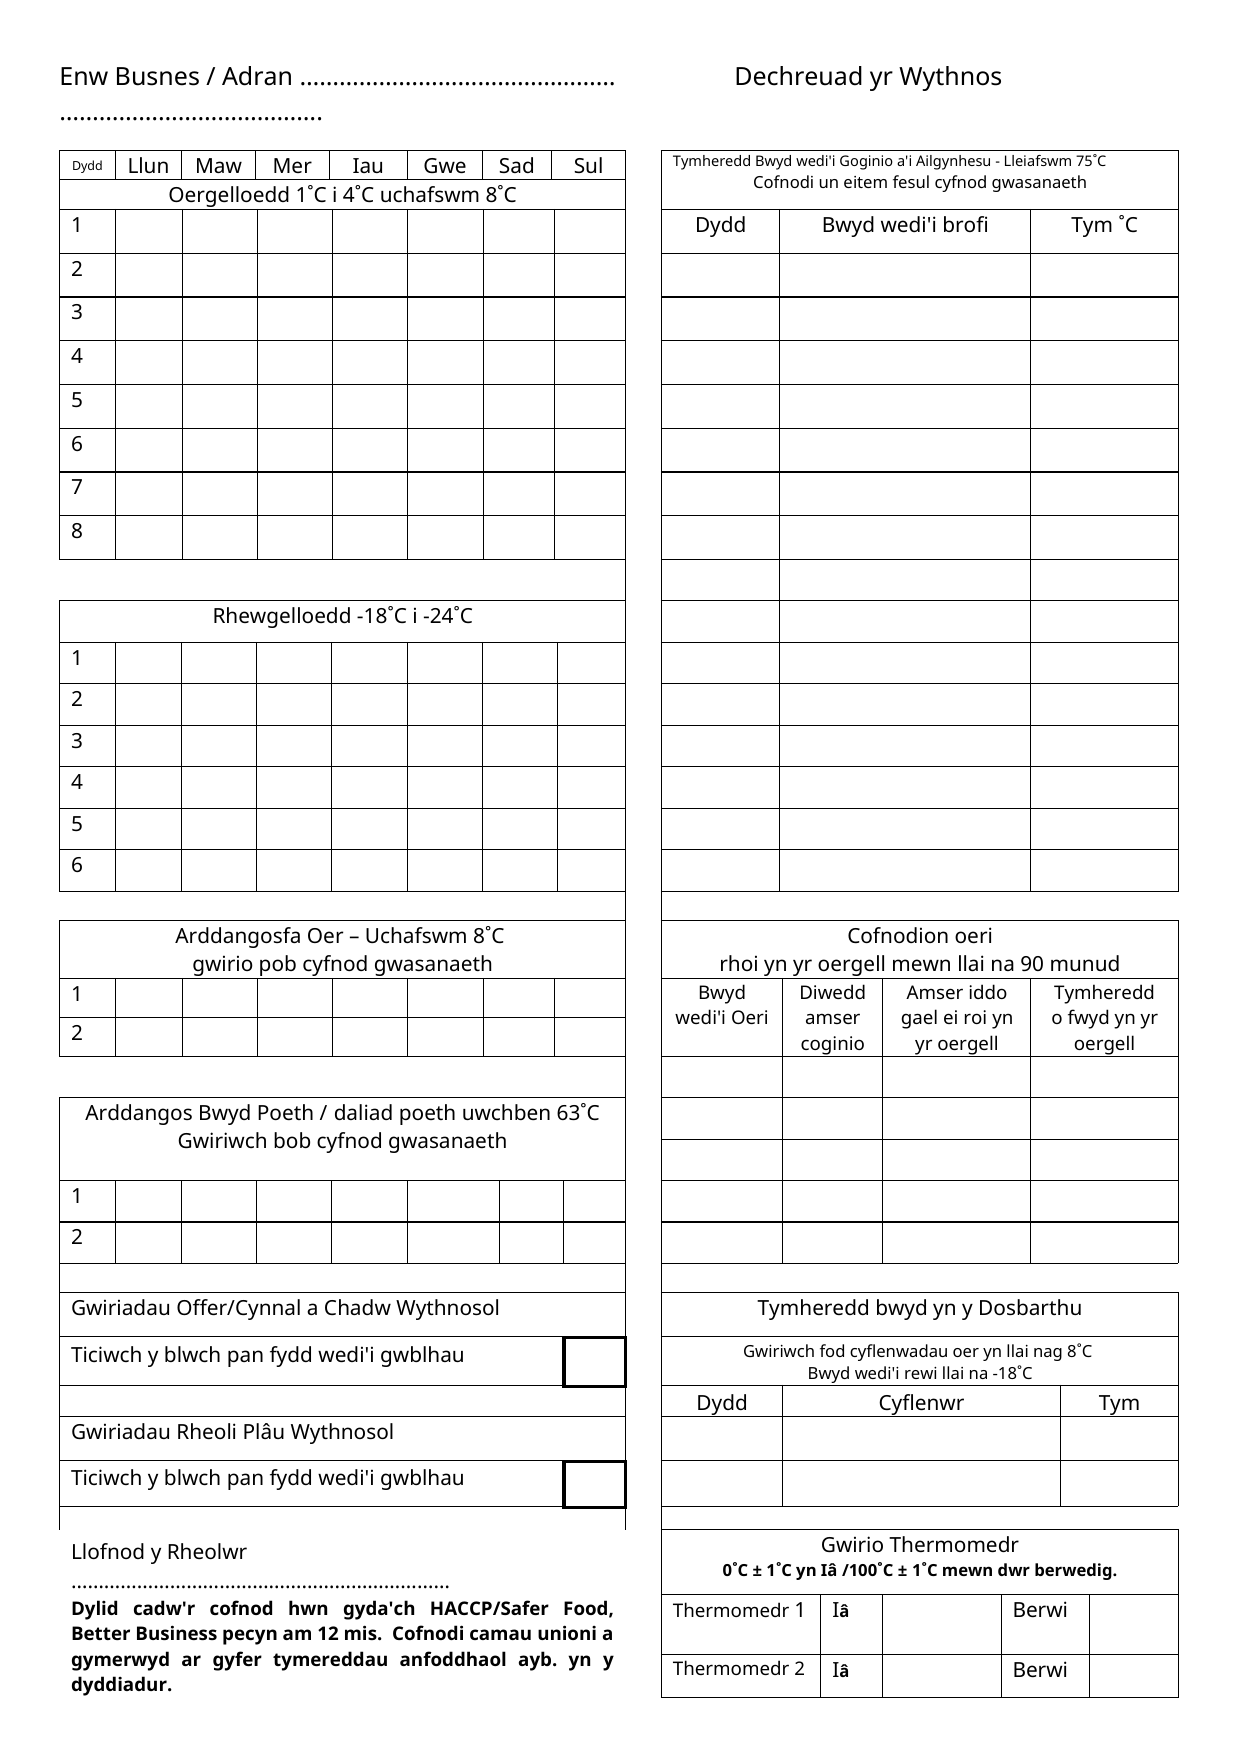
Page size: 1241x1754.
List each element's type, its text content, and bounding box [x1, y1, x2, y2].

table_cell [484, 473, 554, 515]
table_cell [883, 1595, 1001, 1654]
table_cell [258, 429, 332, 471]
table_cell [333, 298, 407, 340]
table_cell [783, 1140, 882, 1180]
table_cell [116, 516, 182, 559]
table_cell [662, 767, 779, 808]
table_header Iau [330, 151, 407, 179]
table_cell [783, 1417, 1060, 1460]
table_header Gwe [408, 151, 482, 179]
table_cell [183, 979, 257, 1017]
table_cell Berwi [1002, 1655, 1089, 1697]
table_cell Arddangosfa Oer – Uchafswm 8˚C gwirio pob cyfnod gwasanaeth [60, 921, 625, 978]
table_cell 5 [60, 385, 115, 428]
table_cell [555, 979, 625, 1017]
table_cell [780, 809, 1030, 849]
table_cell [662, 850, 779, 891]
table_cell [558, 643, 625, 683]
table_cell [1031, 429, 1178, 471]
table_cell [1031, 1057, 1178, 1097]
table_cell 6 [60, 850, 115, 891]
table_cell [662, 1507, 1178, 1529]
table_cell Bwyd wedi'i brofi [780, 210, 1030, 253]
table_cell [783, 1057, 882, 1097]
table_cell [408, 429, 483, 471]
table_cell 4 [60, 341, 115, 384]
table_cell [408, 341, 483, 384]
table_cell [408, 767, 482, 808]
table_cell [116, 767, 181, 808]
table_cell [662, 1181, 782, 1221]
table_cell [662, 726, 779, 766]
table_cell [558, 809, 625, 849]
table_cell [1031, 1223, 1178, 1263]
table_cell [332, 1223, 407, 1263]
table_cell [182, 643, 256, 683]
table_cell [258, 298, 332, 340]
table_header Tymheredd Bwyd wedi'i Goginio a'i Ailgynhesu - Lleiafswm 75˚C Cofnodi un eitem fesul cyfnod gwasanaeth [662, 151, 1178, 209]
table_cell [60, 560, 625, 600]
table_cell 1 [60, 643, 115, 683]
table_cell [408, 516, 483, 559]
table_cell [883, 1140, 1030, 1180]
table_cell Tym ˚C [1031, 210, 1178, 253]
table_cell [1090, 1595, 1178, 1654]
table_cell [60, 892, 625, 920]
table_cell [332, 1181, 407, 1221]
table_cell [564, 1223, 625, 1263]
table_cell [408, 385, 483, 428]
table_cell [1031, 601, 1178, 642]
table_cell [332, 850, 407, 891]
table_cell Dydd [662, 210, 779, 253]
table_cell Thermomedr 2 [662, 1655, 820, 1697]
table_cell 8 [60, 516, 115, 559]
table_cell [332, 809, 407, 849]
table_cell [333, 385, 407, 428]
table_cell [258, 1018, 332, 1056]
table_cell [555, 254, 625, 296]
table_cell [780, 429, 1030, 471]
table_cell [662, 341, 779, 384]
table_cell [484, 429, 554, 471]
table_cell 4 [60, 767, 115, 808]
table_cell [555, 473, 625, 515]
table_cell [555, 341, 625, 384]
table_cell [662, 809, 779, 849]
table_cell [182, 684, 256, 725]
table_cell [484, 254, 554, 296]
table_cell [116, 643, 181, 683]
table_cell 5 [60, 809, 115, 849]
table_cell [116, 809, 181, 849]
table_header Mer [256, 151, 329, 179]
table_cell [484, 979, 554, 1017]
table_cell Gwiriadau Rheoli Plâu Wythnosol [60, 1417, 625, 1460]
table_cell [116, 1018, 182, 1056]
table_cell [183, 254, 257, 296]
table_cell Ticiwch y blwch pan fydd wedi'i gwblhau [60, 1337, 562, 1384]
table_cell [484, 1018, 554, 1056]
table_cell [484, 210, 554, 253]
table_cell [662, 1057, 782, 1097]
table_cell Berwi [1002, 1595, 1089, 1654]
table_cell [116, 429, 182, 471]
table_cell [183, 385, 257, 428]
table_cell [780, 601, 1030, 642]
table_cell Diwedd amser coginio [783, 979, 882, 1056]
table_cell [883, 1098, 1030, 1138]
table_cell [408, 850, 482, 891]
table_cell [662, 1098, 782, 1138]
table_cell Dydd [662, 1386, 782, 1416]
table_cell [483, 767, 557, 808]
table_cell [780, 341, 1030, 384]
table_cell [1031, 1098, 1178, 1138]
table_cell [662, 473, 779, 515]
table_cell [182, 850, 256, 891]
table_cell [258, 473, 332, 515]
table_cell [1061, 1417, 1178, 1460]
table_cell [662, 601, 779, 642]
table_cell [555, 429, 625, 471]
table_cell [1031, 809, 1178, 849]
table_cell Tymheredd bwyd yn y Dosbarthu [662, 1293, 1178, 1336]
table_cell [116, 298, 182, 340]
table_cell [332, 726, 407, 766]
table_cell [662, 892, 1178, 920]
table_cell [257, 809, 331, 849]
table_cell [500, 1181, 563, 1221]
table_cell [408, 1181, 499, 1221]
table_cell [257, 850, 331, 891]
table_cell [558, 767, 625, 808]
table_cell 1 [60, 979, 115, 1017]
table_cell [780, 298, 1030, 340]
table_cell [883, 1057, 1030, 1097]
table_cell [408, 643, 482, 683]
table_cell [662, 643, 779, 683]
table_cell Tym [1061, 1386, 1178, 1416]
table_cell [408, 1018, 483, 1056]
table_cell [1031, 726, 1178, 766]
table_cell Gwiriadau Offer/Cynnal a Chadw Wythnosol [60, 1293, 625, 1336]
table_cell [257, 726, 331, 766]
table_cell [116, 850, 181, 891]
table_cell [182, 726, 256, 766]
table_cell [780, 516, 1030, 559]
table_cell [257, 643, 331, 683]
table_cell [332, 643, 407, 683]
table_cell [500, 1223, 563, 1263]
table_cell [408, 254, 483, 296]
table_cell [1031, 684, 1178, 725]
table_header Sad [483, 151, 551, 179]
table_cell [1031, 767, 1178, 808]
table_cell Iâ [821, 1595, 882, 1654]
table_cell [258, 210, 332, 253]
table_cell [116, 341, 182, 384]
table_cell 7 [60, 473, 115, 515]
table_cell [258, 979, 332, 1017]
table_cell Thermomedr 1 [662, 1595, 820, 1654]
table_cell [558, 726, 625, 766]
table_cell [564, 1181, 625, 1221]
table_cell [1031, 385, 1178, 428]
table_cell [116, 979, 182, 1017]
table_cell [555, 385, 625, 428]
table_cell [333, 516, 407, 559]
table_cell [116, 1223, 181, 1263]
table_cell [258, 254, 332, 296]
table_cell [780, 726, 1030, 766]
table_cell [662, 1264, 1178, 1292]
table_cell [1031, 1140, 1178, 1180]
table_cell [783, 1098, 882, 1138]
table_cell [183, 1018, 257, 1056]
table_cell [116, 254, 182, 296]
table_cell 2 [60, 684, 115, 725]
table_cell Bwyd wedi'i Oeri [662, 979, 782, 1056]
table_cell [60, 1264, 625, 1292]
table_cell Gwiriwch fod cyflenwadau oer yn llai nag 8˚C Bwyd wedi'i rewi llai na -18˚C [662, 1337, 1178, 1384]
table_header Dydd [60, 151, 115, 179]
table_cell [408, 210, 483, 253]
table_cell [780, 473, 1030, 515]
table_cell [1031, 341, 1178, 384]
table_cell 3 [60, 298, 115, 340]
table_cell [408, 809, 482, 849]
table_cell [783, 1223, 882, 1263]
table_cell 3 [60, 726, 115, 766]
table_cell [183, 473, 257, 515]
table_cell [483, 684, 557, 725]
table_cell [116, 684, 181, 725]
table_cell [257, 767, 331, 808]
table_cell 2 [60, 1223, 115, 1263]
table_cell [257, 1181, 331, 1221]
table_header [625, 150, 661, 1697]
table_cell [333, 979, 407, 1017]
table_cell [116, 385, 182, 428]
table_cell [483, 726, 557, 766]
table_cell [257, 684, 331, 725]
table_cell [408, 473, 483, 515]
table_cell [1031, 560, 1178, 600]
table_cell Arddangos Bwyd Poeth / daliad poeth uwchben 63˚C Gwiriwch bob cyfnod gwasanaeth [60, 1098, 625, 1180]
table_cell Rhewgelloedd -18˚C i -24˚C [60, 601, 625, 642]
table_cell Iâ [821, 1655, 882, 1697]
table_cell [780, 850, 1030, 891]
table_cell [183, 210, 257, 253]
table_cell [883, 1655, 1001, 1697]
table_cell [258, 341, 332, 384]
table_cell [183, 298, 257, 340]
table_cell [483, 809, 557, 849]
table_cell [780, 560, 1030, 600]
table_cell [662, 429, 779, 471]
table_cell [555, 1018, 625, 1056]
table_cell Llofnod y Rheolwr …………………………………………………………… [60, 1507, 625, 1594]
table_cell [333, 210, 407, 253]
table_cell [780, 254, 1030, 296]
table_cell [780, 643, 1030, 683]
table_cell [783, 1181, 882, 1221]
table_cell [258, 385, 332, 428]
table_cell [1031, 254, 1178, 296]
table_cell [662, 1223, 782, 1263]
table_cell Oergelloedd 1˚C i 4˚C uchafswm 8˚C [60, 180, 625, 209]
table_cell [662, 385, 779, 428]
table_cell [483, 850, 557, 891]
table_cell [257, 1223, 331, 1263]
table_cell [558, 684, 625, 725]
table_cell [183, 429, 257, 471]
table_cell 6 [60, 429, 115, 471]
table_cell [116, 473, 182, 515]
table_cell [566, 1339, 624, 1384]
table_cell [662, 1417, 782, 1460]
table_cell [566, 1463, 624, 1506]
table_cell [182, 809, 256, 849]
table_cell Tymheredd o fwyd yn yr oergell [1031, 979, 1178, 1056]
table_cell [60, 1386, 625, 1416]
table_cell [662, 684, 779, 725]
table_cell 2 [60, 254, 115, 296]
table_cell [662, 560, 779, 600]
table_cell [662, 1140, 782, 1180]
table_cell [1031, 643, 1178, 683]
table_cell [1061, 1461, 1178, 1506]
table_cell [558, 850, 625, 891]
table_cell 1 [60, 1181, 115, 1221]
table_cell [662, 1461, 782, 1506]
table_cell [408, 979, 483, 1017]
table_header Llun [116, 151, 181, 179]
table_cell [183, 341, 257, 384]
table_cell Cofnodion oeri rhoi yn yr oergell mewn llai na 90 munud [662, 921, 1178, 978]
table_cell [258, 516, 332, 559]
table_cell Cyflenwr [783, 1386, 1060, 1416]
table_cell [1031, 298, 1178, 340]
table_cell [484, 298, 554, 340]
table_cell Ticiwch y blwch pan fydd wedi'i gwblhau [60, 1461, 562, 1506]
table_cell [662, 516, 779, 559]
table_cell [883, 1181, 1030, 1221]
table_cell [780, 385, 1030, 428]
table_cell [183, 516, 257, 559]
table_cell [780, 684, 1030, 725]
table_cell [483, 643, 557, 683]
table_cell [555, 516, 625, 559]
table_cell [333, 254, 407, 296]
table_cell [333, 1018, 407, 1056]
table_cell 2 [60, 1018, 115, 1056]
table_cell Dylid cadw'r cofnod hwn gyda'ch HACCP/Safer Food, Better Business pecyn am 12 mis. Cofnodi camau unioni a gymerwyd ar gyfer tymereddau anfoddhaol ayb. yn y dyddiadur. [60, 1594, 625, 1697]
table_cell [484, 516, 554, 559]
table_cell [408, 684, 482, 725]
table_cell [484, 385, 554, 428]
table_cell [408, 726, 482, 766]
table_cell [783, 1461, 1060, 1506]
table_cell [1031, 516, 1178, 559]
table_cell [116, 210, 182, 253]
table_cell Amser iddo gael ei roi yn yr oergell [883, 979, 1030, 1056]
table_cell Gwirio Thermomedr 0˚C ± 1˚C yn Iâ /100˚C ± 1˚C mewn dwr berwedig. [662, 1530, 1178, 1594]
table_cell [408, 1223, 499, 1263]
table_cell [116, 1181, 181, 1221]
table_cell [332, 684, 407, 725]
table_cell [408, 298, 483, 340]
table_cell [60, 1057, 625, 1097]
table_cell [1031, 850, 1178, 891]
table_cell [332, 767, 407, 808]
table_cell [333, 473, 407, 515]
table_cell [883, 1223, 1030, 1263]
table_cell [333, 341, 407, 384]
text Enw Busnes / Adran ………………………………………… Dechreuad yr Wythnos …………………………………. [59, 59, 1181, 127]
table_cell [182, 1223, 256, 1263]
table_cell [484, 341, 554, 384]
table_cell [555, 298, 625, 340]
table_cell [1090, 1655, 1178, 1697]
table_cell [1031, 473, 1178, 515]
table_cell [555, 210, 625, 253]
table_cell [662, 298, 779, 340]
table_cell [333, 429, 407, 471]
table_cell [182, 1181, 256, 1221]
table_cell [662, 254, 779, 296]
table_cell [780, 767, 1030, 808]
table_cell [116, 726, 181, 766]
table_cell [1031, 1181, 1178, 1221]
table_header Sul [552, 151, 625, 179]
table_cell [182, 767, 256, 808]
table_header Maw [182, 151, 255, 179]
table_cell 1 [60, 210, 115, 253]
